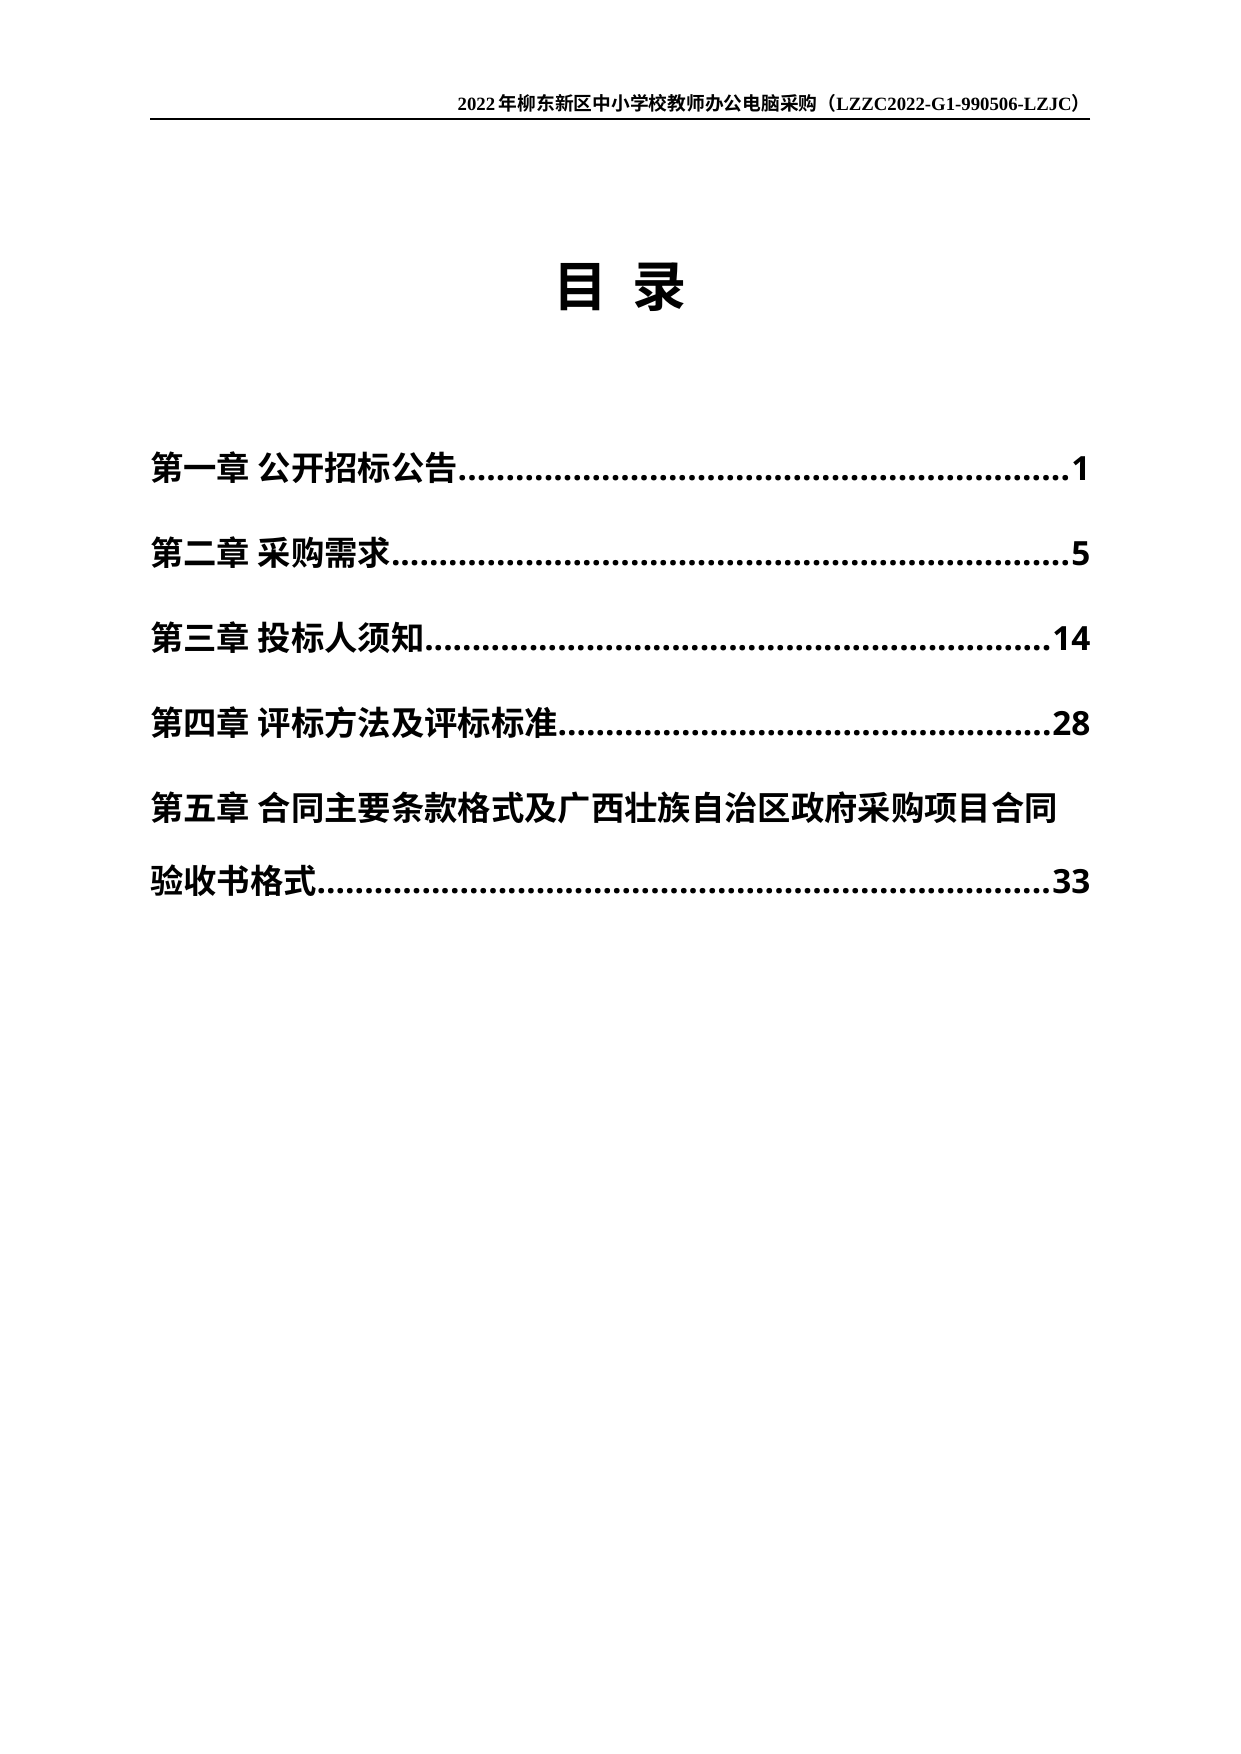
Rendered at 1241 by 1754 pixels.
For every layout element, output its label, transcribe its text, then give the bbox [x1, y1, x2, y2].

text 第三章 投标人须知 14 [150, 612, 1090, 660]
text 第五章 合同主要条款格式及广西壮族自治区政府采购项目合同验收书格式 33 [150, 782, 1090, 903]
text 目 录 [150, 243, 1090, 322]
text 第二章 采购需求 5 [150, 527, 1090, 575]
text 第一章 公开招标公告 1 [150, 442, 1090, 490]
text 第四章 评标方法及评标标准 28 [150, 697, 1090, 745]
